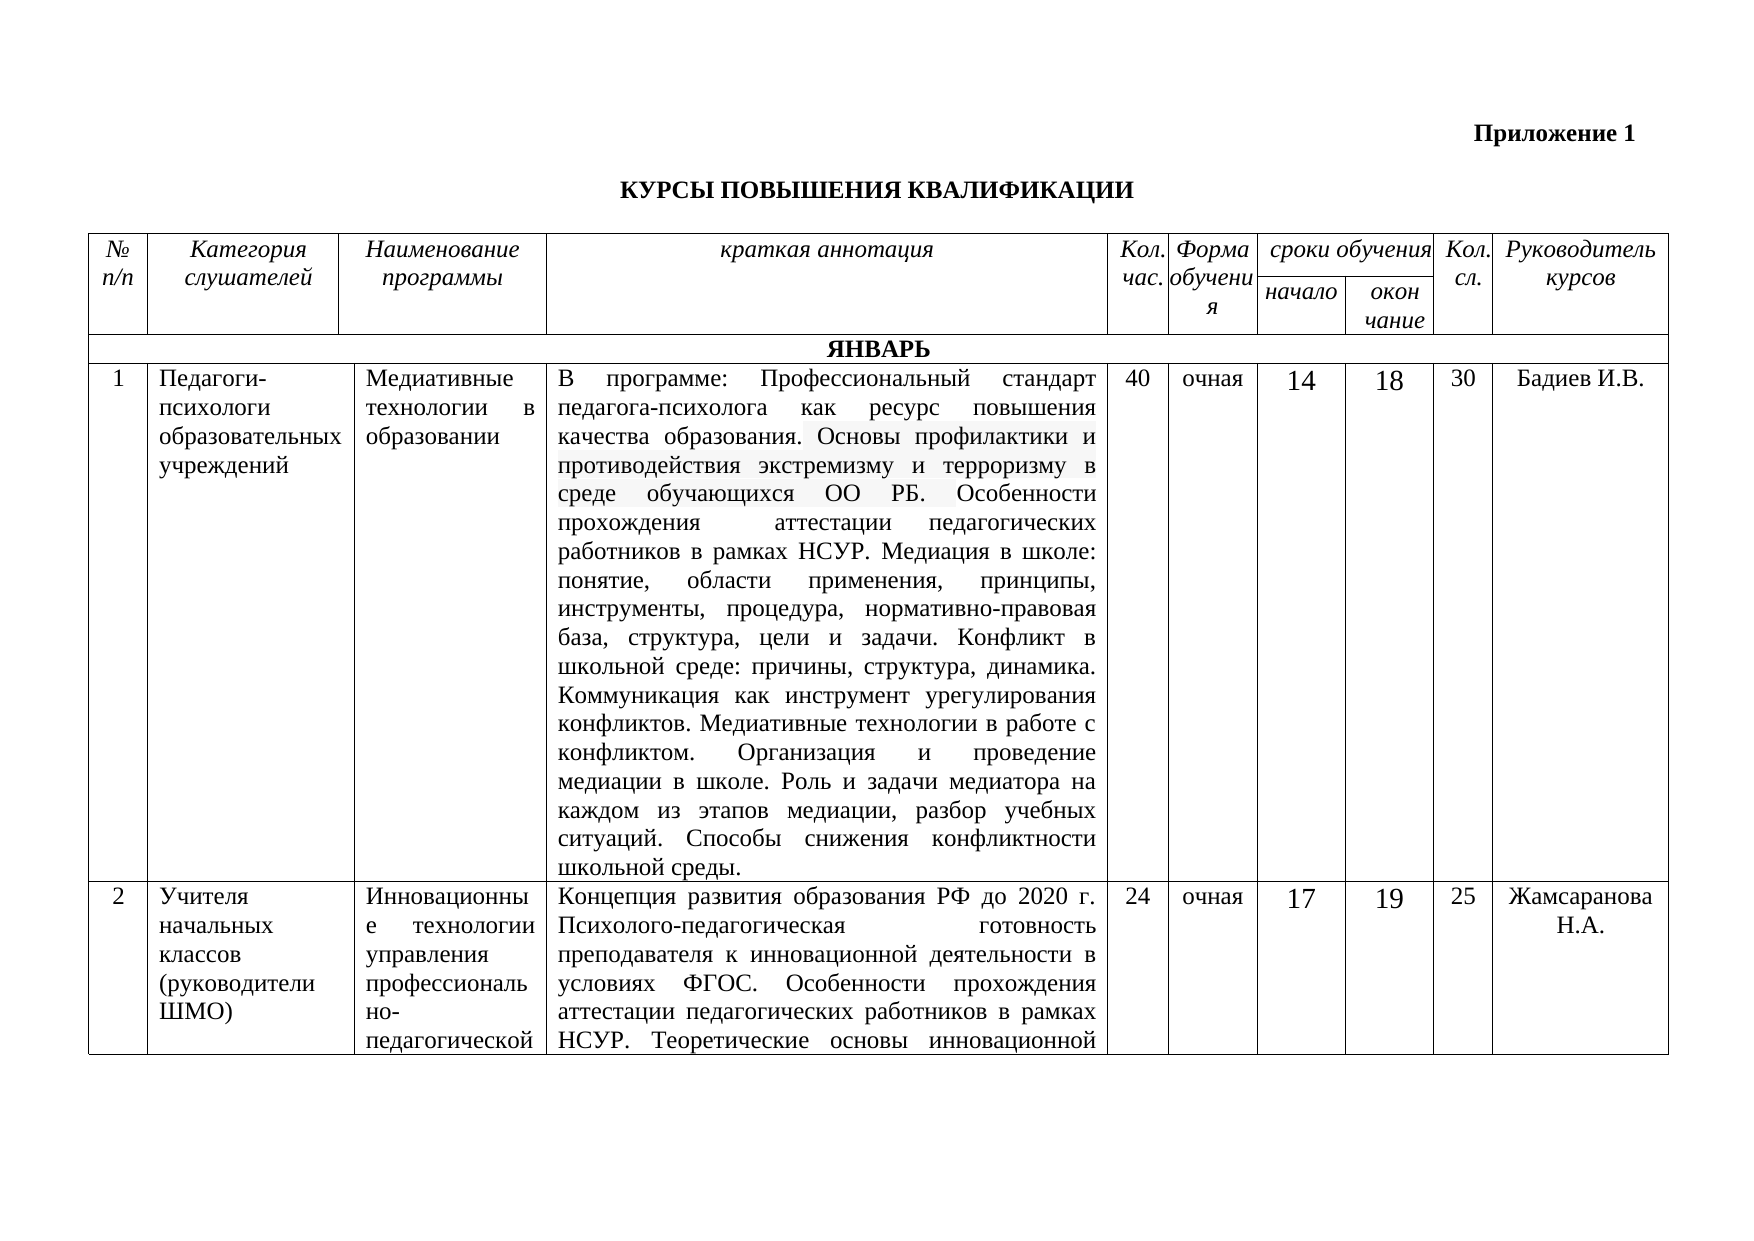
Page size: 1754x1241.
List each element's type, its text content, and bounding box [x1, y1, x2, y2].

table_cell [355, 882, 546, 1054]
table_cell окон чание [1346, 277, 1433, 334]
table_cell 19 [1346, 882, 1433, 1054]
table_cell 40 [1108, 364, 1168, 881]
table_cell 18 [1346, 364, 1433, 881]
table_cell 30 [1434, 364, 1492, 881]
table_cell 17 [1258, 882, 1345, 1054]
table_cell очная [1169, 882, 1257, 1054]
table_header Кол. сл. [1434, 234, 1492, 334]
table_cell В программе: Профессиональный стандарт педагога-психолога как ресурс повышения качества образования. Основы профилактики и противодействия экстремизму и терроризму в среде обучающихся ОО РБ. Особенности прохождения аттестации педагогических работников в рамках НСУР. Медиация в школе: понятие, области применения, принципы, инструменты, процедура, нормативно-правовая база, структура, цели и задачи. Конфликт в школьной среде: причины, структура, динамика. Коммуникация как инструмент урегулирования конфликтов. Медиативные технологии в работе с конфликтом. Организация и проведение медиации в школе. Роль и задачи медиатора на каждом из этапов медиации, разбор учебных ситуаций. Способы снижения конфликтности школьной среды. [547, 364, 1107, 881]
table_cell Медиативные технологии в образовании [355, 364, 546, 881]
table_header Кол. час. [1108, 234, 1168, 334]
table_cell начало [1258, 277, 1345, 334]
table_cell очная [1169, 364, 1257, 881]
table_header Наименование программы [339, 234, 546, 334]
table_cell Бадиев И.В. [1493, 364, 1668, 881]
table_cell 1 [89, 364, 147, 881]
table_cell 24 [1108, 882, 1168, 1054]
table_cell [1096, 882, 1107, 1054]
table_cell 2 [89, 882, 147, 1054]
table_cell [148, 882, 354, 1054]
text Приложение 1 [118, 118, 1636, 147]
table_header Категория слушателей [148, 234, 338, 334]
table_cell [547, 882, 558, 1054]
table_header сроки обучения [1258, 234, 1433, 276]
table_header № п/п [89, 234, 147, 334]
table_header Форма обучения [1169, 234, 1257, 334]
table_header краткая аннотация [547, 234, 1107, 334]
table_cell Жамсаранова Н.А. [1493, 882, 1668, 1054]
text КУРСЫ ПОВЫШЕНИЯ КВАЛИФИКАЦИИ [118, 176, 1636, 204]
table_cell январь [89, 335, 1668, 363]
table_cell 14 [1258, 364, 1345, 881]
table_header Руководитель курсов [1493, 234, 1668, 334]
table_cell Педагоги-психологи образовательных учреждений [148, 364, 354, 881]
table_cell 25 [1434, 882, 1492, 1054]
